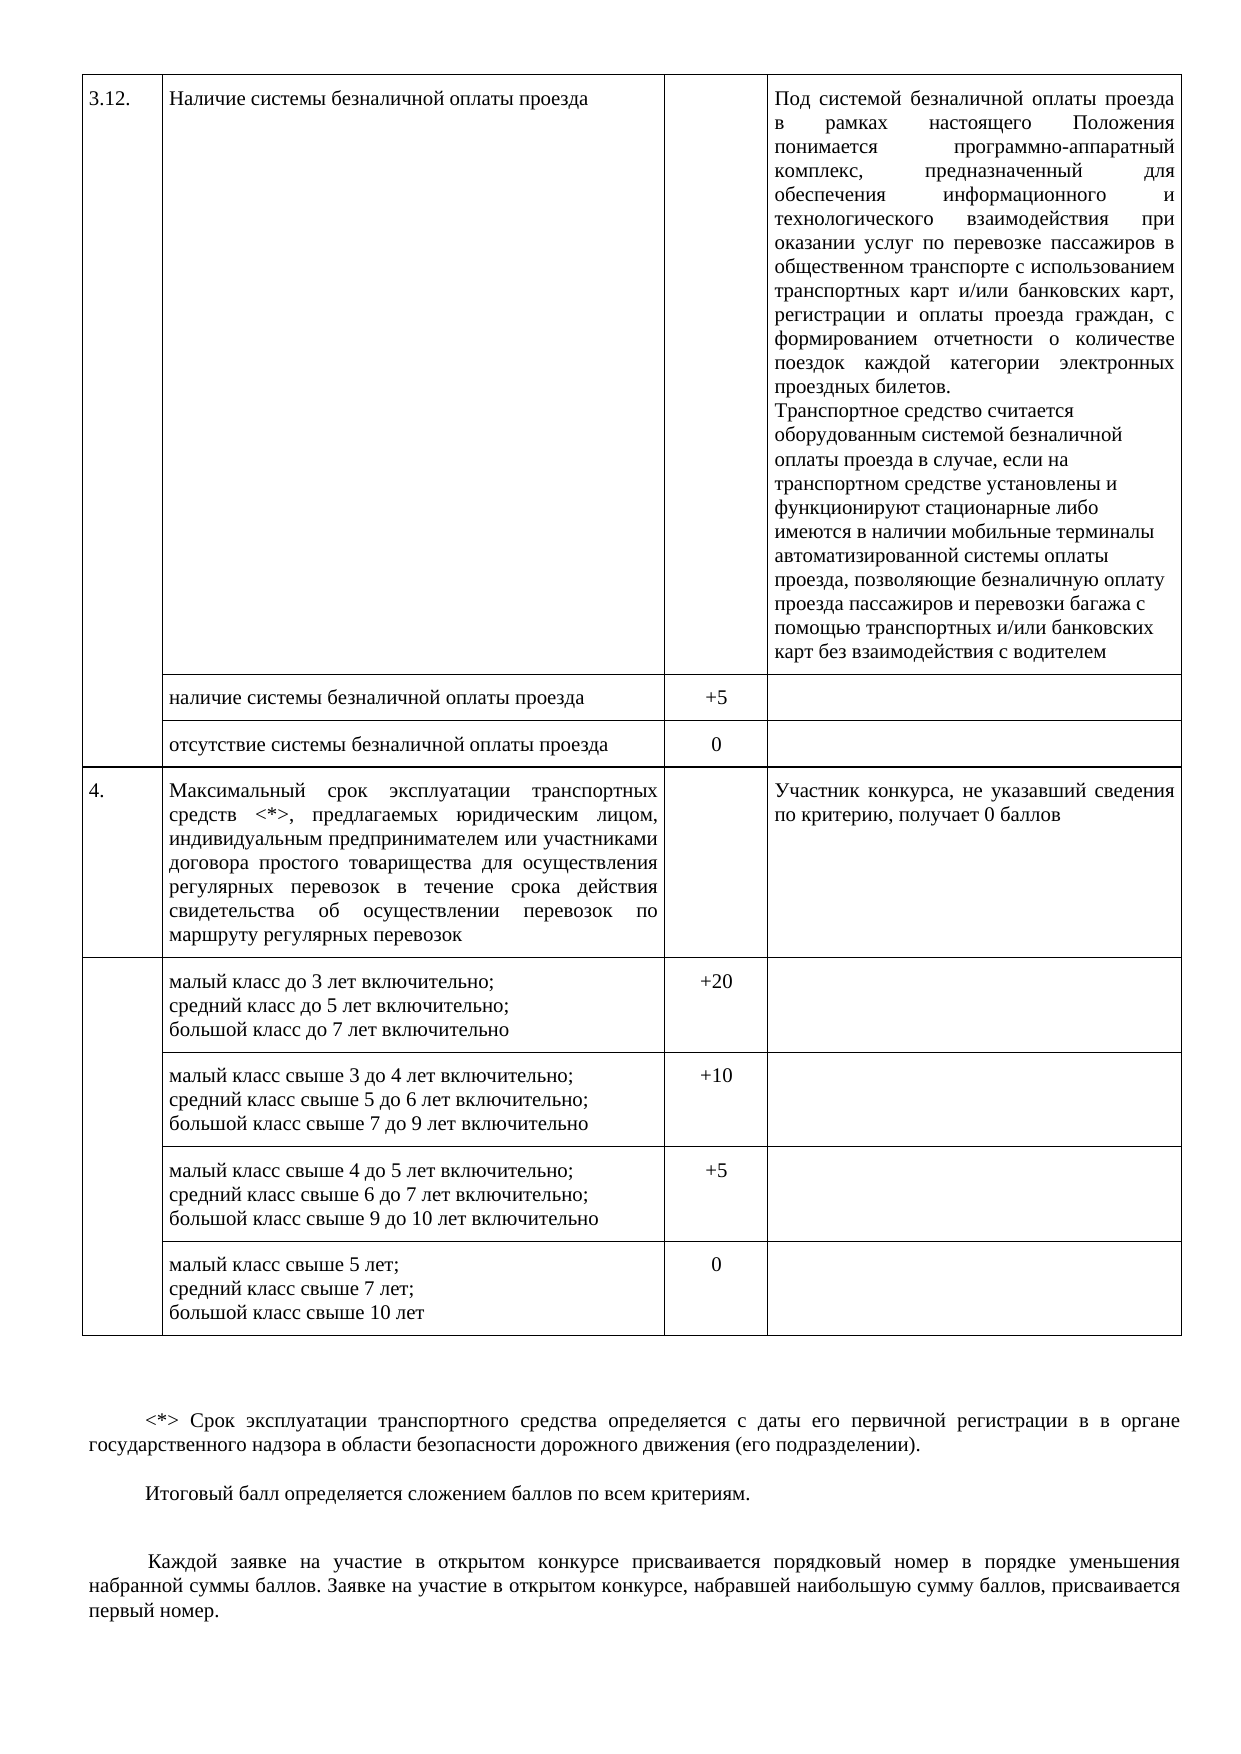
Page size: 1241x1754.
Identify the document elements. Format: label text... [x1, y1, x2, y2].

table_cell [768, 1147, 1181, 1241]
table_cell отсутствие системы безналичной оплаты проезда [163, 721, 664, 766]
table_cell +5 [665, 1147, 767, 1241]
table_cell малый класс свыше 5 лет; средний класс свыше 7 лет; большой класс свыше 10 лет [163, 1242, 664, 1335]
text Каждой заявке на участие в открытом конкурсе присваивается порядковый номер в порядке уменьшения набранной суммы баллов. Заявке на участие в открытом конкурсе, набравшей наибольшую сумму баллов, присваивается первый номер. [89, 1549, 1181, 1622]
table_cell 3.12. [83, 75, 162, 766]
table_cell Участник конкурса, не указавший сведения по критерию, получает 0 баллов [768, 768, 1181, 957]
table_cell [768, 1053, 1181, 1146]
table_cell [768, 721, 1181, 766]
text <*> Срок эксплуатации транспортного средства определяется с даты его первичной регистрации в в органе государственного надзора в области безопасности дорожного движения (его подразделении). [89, 1408, 1181, 1456]
table_cell малый класс свыше 4 до 5 лет включительно; средний класс свыше 6 до 7 лет включительно; большой класс свыше 9 до 10 лет включительно [163, 1147, 664, 1241]
table_cell [768, 1242, 1181, 1335]
table_cell Максимальный срок эксплуатации транспортных средств <*>, предлагаемых юридическим лицом, индивидуальным предпринимателем или участниками договора простого товарищества для осуществления регулярных перевозок в течение срока действия свидетельства об осуществлении перевозок по маршруту регулярных перевозок [163, 768, 664, 957]
text Итоговый балл определяется сложением баллов по всем критериям. [89, 1480, 1181, 1504]
table_cell Под системой безналичной оплаты проезда в рамках настоящего Положения понимается программно-аппаратный комплекс, предназначенный для обеспечения информационного и технологического взаимодействия при оказании услуг по перевозке пассажиров в общественном транспорте с использованием транспортных карт и/или банковских карт, регистрации и оплаты проезда граждан, с формированием отчетности о количестве поездок каждой категории электронных проездных билетов. Транспортное средство считается оборудованным системой безналичной оплаты проезда в случае, если на транспортном средстве установлены и функционируют стационарные либо имеются в наличии мобильные терминалы автоматизированной системы оплаты проезда, позволяющие безналичную оплату проезда пассажиров и перевозки багажа с помощью транспортных и/или банковских карт без взаимодействия с водителем [768, 75, 1181, 674]
table_cell 0 [665, 721, 767, 766]
table_cell [768, 675, 1181, 720]
table_cell [83, 958, 162, 1335]
table_cell наличие системы безналичной оплаты проезда [163, 675, 664, 720]
table_cell +5 [665, 675, 767, 720]
table_cell [665, 75, 767, 674]
table_cell малый класс свыше 3 до 4 лет включительно; средний класс свыше 5 до 6 лет включительно; большой класс свыше 7 до 9 лет включительно [163, 1053, 664, 1146]
table_cell 0 [665, 1242, 767, 1335]
table_cell малый класс до 3 лет включительно; средний класс до 5 лет включительно; большой класс до 7 лет включительно [163, 958, 664, 1052]
table_cell +10 [665, 1053, 767, 1146]
table_cell Наличие системы безналичной оплаты проезда [163, 75, 664, 674]
table_cell [665, 768, 767, 957]
table_cell [768, 958, 1181, 1052]
table_cell +20 [665, 958, 767, 1052]
table_cell 4. [83, 768, 162, 957]
